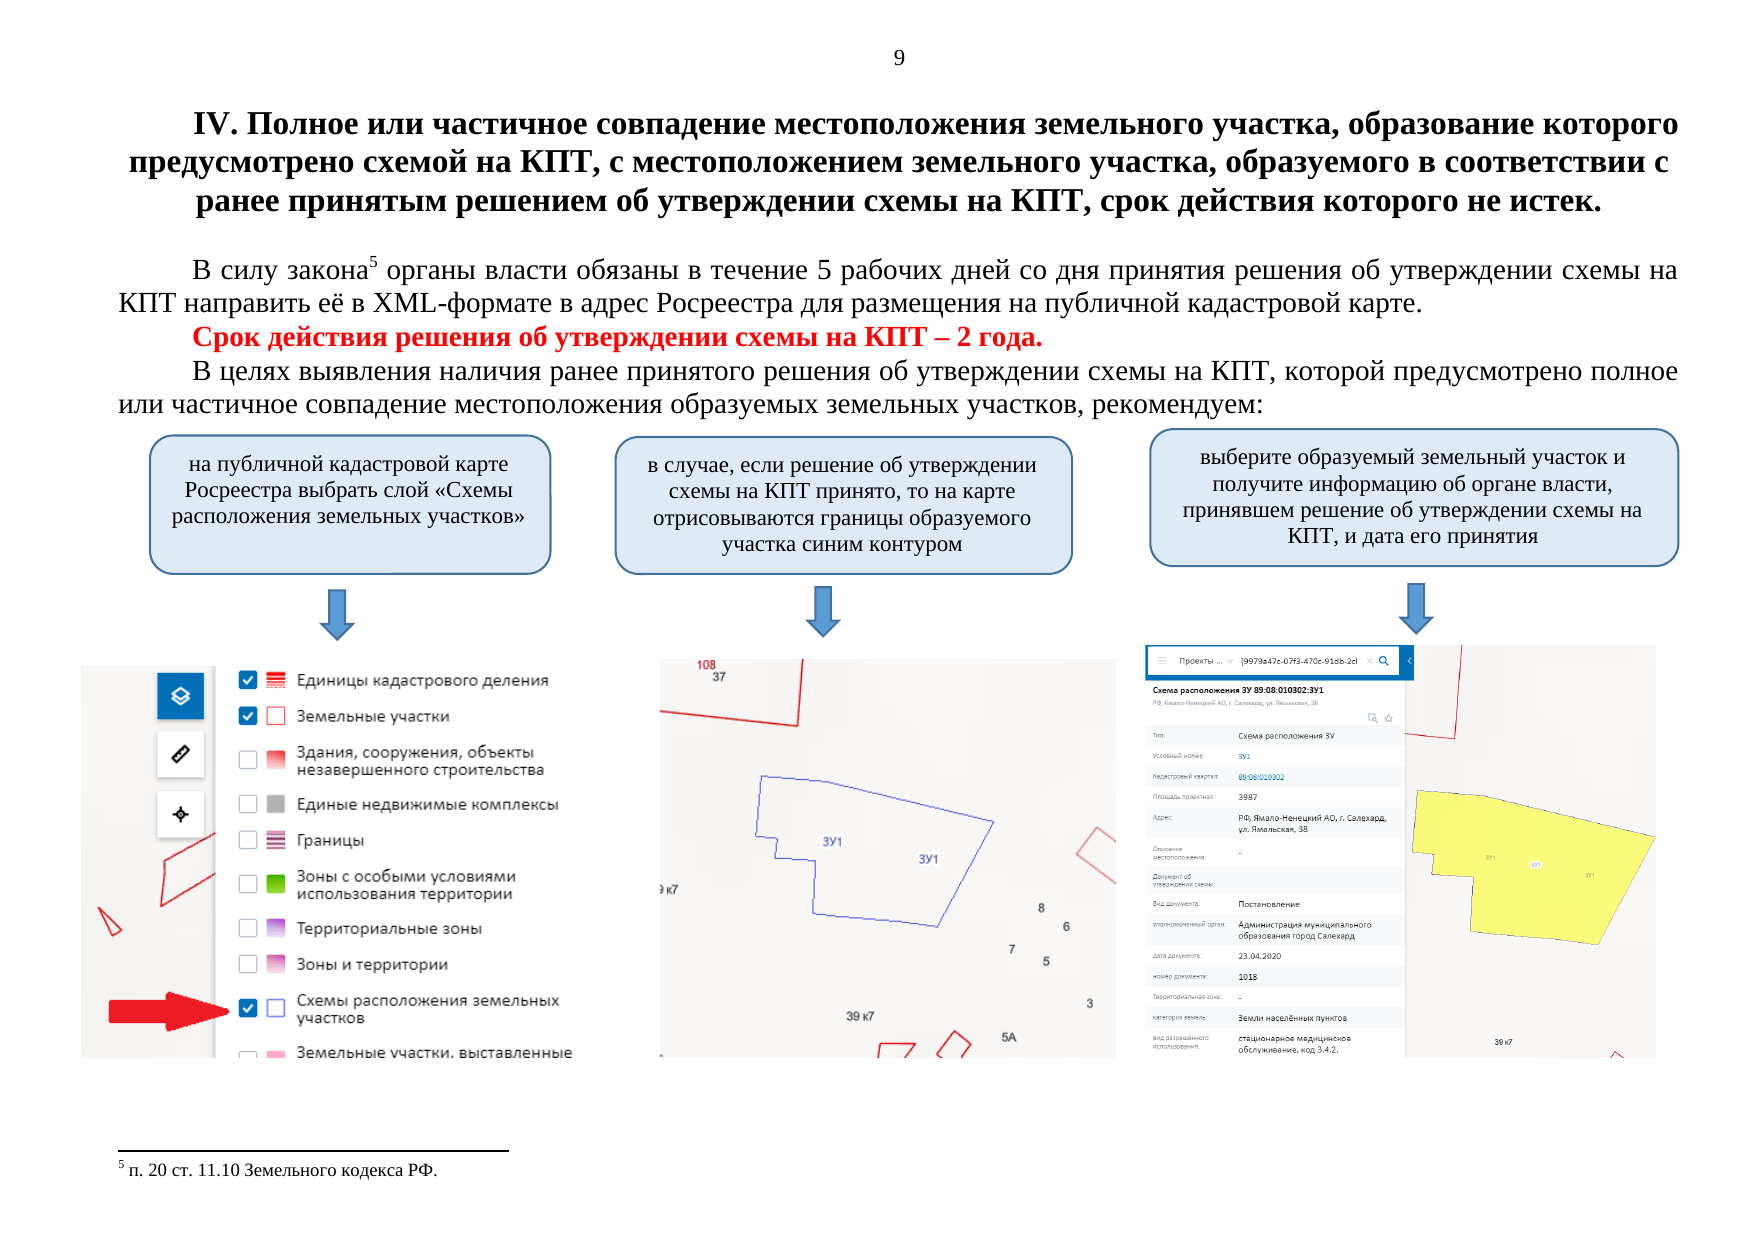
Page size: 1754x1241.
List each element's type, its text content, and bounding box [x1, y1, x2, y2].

text В силу закона органы власти обязаны в течение 5 рабочих дней со дня принятия решения об утверждении схемы на КПТ направить её в XML-формате в адрес Росреестра для размещения на публичной кадастровой карте. [118, 252, 1680, 319]
text IV. Полное или частичное совпадение местоположения земельного участка, образование которого предусмотрено схемой на КПТ, с местоположением земельного участка, образуемого в соответствии с ранее принятым решением об утверждении схемы на КПТ, срок действия которого не истек. [118, 103, 1680, 218]
text Срок действия решения об утверждении схемы на КПТ – 2 года. [118, 319, 1680, 353]
picture [659, 659, 1117, 1058]
picture [81, 666, 602, 1058]
text В целях выявления наличия ранее принятого решения об утверждении схемы на КПТ, которой предусмотрено полное или частичное совпадение местоположения образуемых земельных участков, рекомендуем: [118, 353, 1680, 420]
picture [1145, 645, 1657, 1058]
